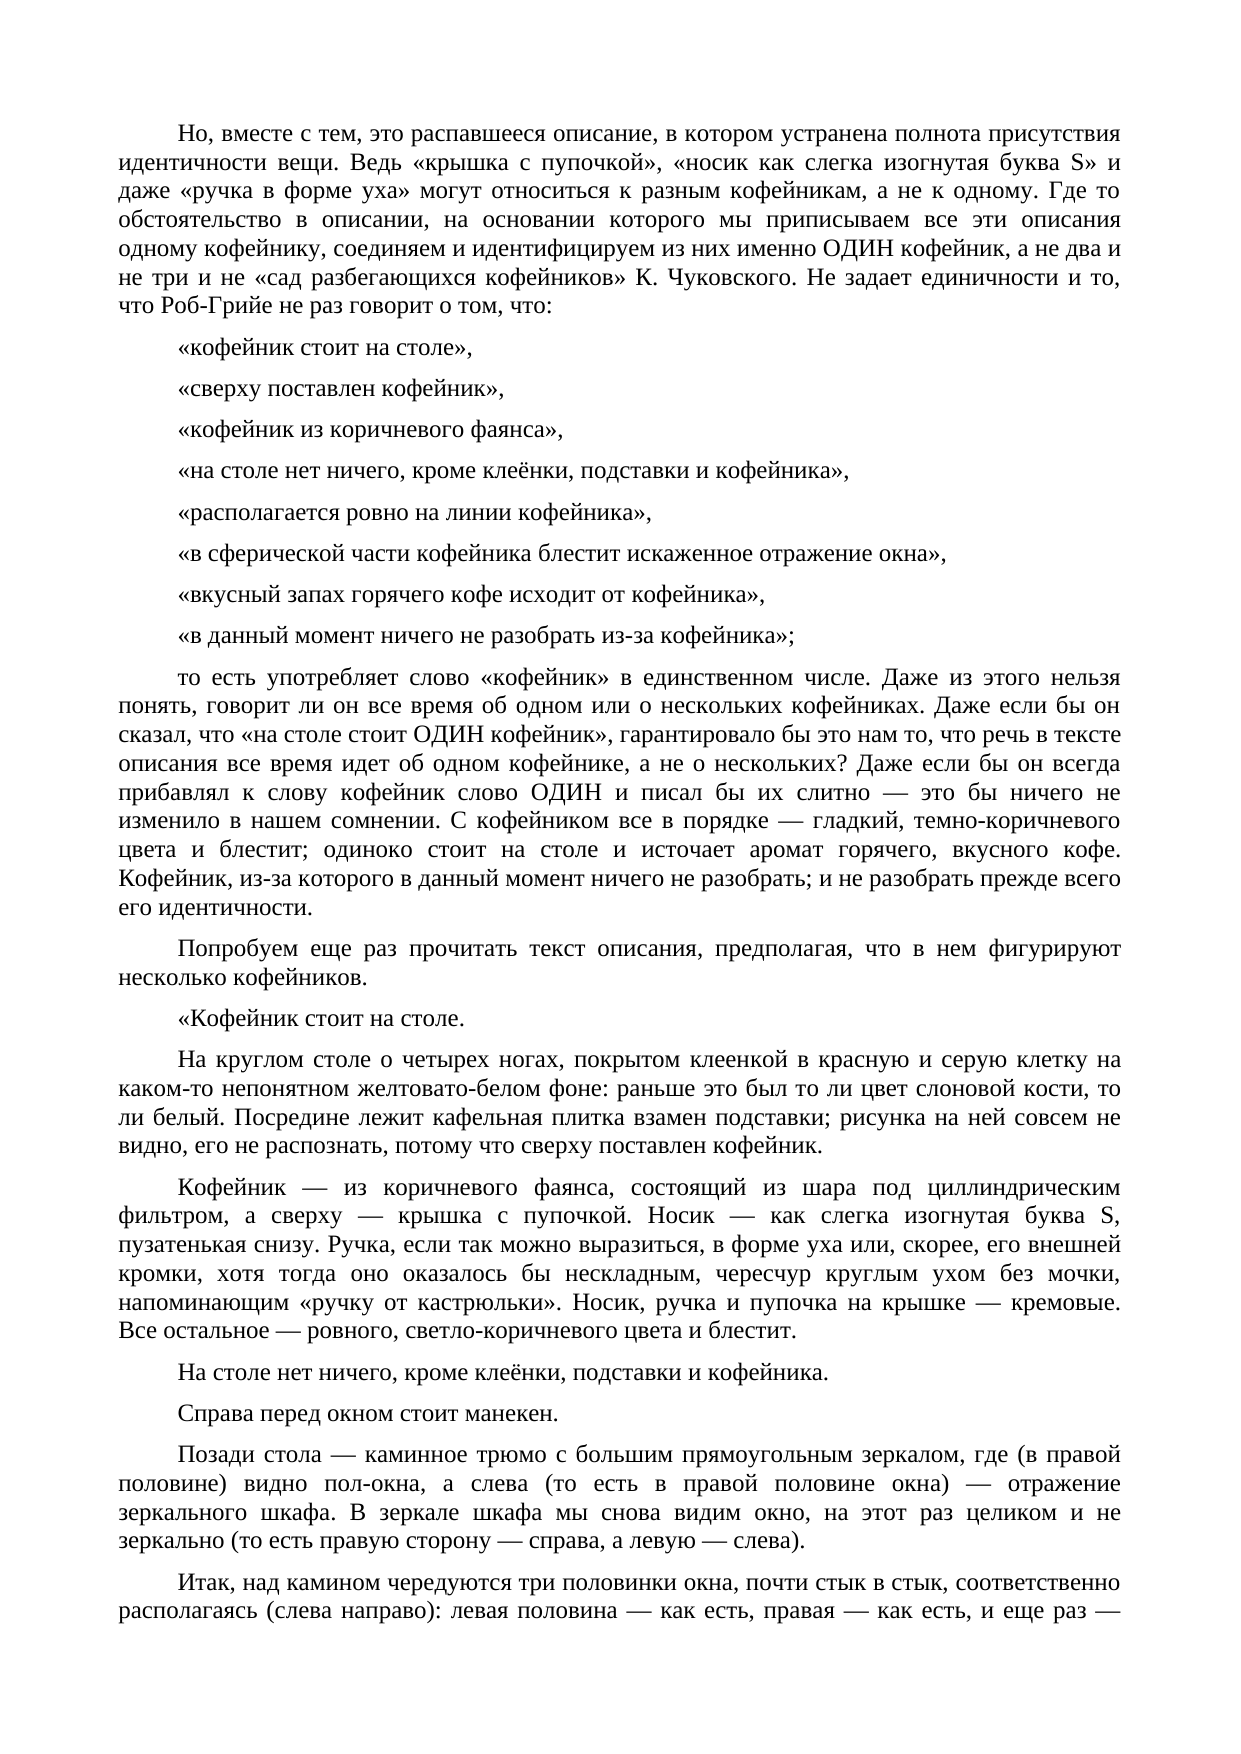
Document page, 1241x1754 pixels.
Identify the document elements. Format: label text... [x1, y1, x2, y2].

text Позади стола — каминное трюмо с большим прямоугольным зеркалом, где (в правой половине) видно пол-окна, а слева (то есть в правой половине окна) — отражение зеркального шкафа. В зеркале шкафа мы снова видим окно, на этот раз целиком и не зеркально (то есть правую сторону — справа, а левую — слева). [118, 1439, 1122, 1554]
text Кофейник — из коричневого фаянса, состоящий из шара под циллиндрическим фильтром, а сверху — крышка с пупочкой. Носик — как слегка изогнутая буква S, пузатенькая снизу. Ручка, если так можно выразиться, в форме уха или, скорее, его внешней кромки, хотя тогда оно оказалось бы нескладным, чересчур круглым ухом без мочки, напоминающим «ручку от кастрюльки». Носик, ручка и пупочка на крышке — кремовые. Все остальное — ровного, светло-коричневого цвета и блестит. [118, 1172, 1122, 1344]
text Попробуем еще раз прочитать текст описания, предполагая, что в нем фигурируют несколько кофейников. [118, 933, 1122, 991]
text «на столе нет ничего, кроме клеёнки, подставки и кофейника», [118, 456, 1122, 484]
text «в сферической части кофейника блестит искаженное отражение окна», [118, 538, 1122, 567]
text «в данный момент ничего не разобрать из-за кофейника»; [118, 621, 1122, 649]
text «кофейник стоит на столе», [118, 332, 1122, 361]
text «располагается ровно на линии кофейника», [118, 497, 1122, 526]
text Справа перед окном стоит манекен. [118, 1398, 1122, 1427]
text Но, вместе с тем, это распавшееся описание, в котором устранена полнота присутствия идентичности вещи. Ведь «крышка с пупочкой», «носик как слегка изогнутая буква S» и даже «ручка в форме уха» могут относиться к разным кофейникам, а не к одному. Где то обстоятельство в описании, на основании которого мы приписываем все эти описания одному кофейнику, соединяем и идентифицируем из них именно ОДИН кофейник, а не два и не три и не «сад разбегающихся кофейников» К. Чуковского. Не задает единичности и то, что Роб-Грийе не раз говорит о том, что: [118, 118, 1122, 319]
text «кофейник из коричневого фаянса», [118, 414, 1122, 443]
text то есть употребляет слово «кофейник» в единственном числе. Даже из этого нельзя понять, говорит ли он все время об одном или о нескольких кофейниках. Даже если бы он сказал, что «на столе стоит ОДИН кофейник», гарантировало бы это нам то, что речь в тексте описания все время идет об одном кофейнике, а не о нескольких? Даже если бы он всегда прибавлял к слову кофейник слово ОДИН и писал бы их слитно — это бы ничего не изменило в нашем сомнении. С кофейником все в порядке — гладкий, темно-коричневого цвета и блестит; одиноко стоит на столе и источает аромат горячего, вкусного кофе. Кофейник, из-за которого в данный момент ничего не разобрать; и не разобрать прежде всего его идентичности. [118, 662, 1122, 921]
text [118, 1567, 1122, 1624]
text «сверху поставлен кофейник», [118, 373, 1122, 402]
text «вкусный запах горячего кофе исходит от кофейника», [118, 579, 1122, 608]
text На столе нет ничего, кроме клеёнки, подставки и кофейника. [118, 1357, 1122, 1386]
text На круглом столе о четырех ногах, покрытом клеенкой в красную и серую клетку на каком-то непонятном желтовато-белом фоне: раньше это был то ли цвет слоновой кости, то ли белый. Посредине лежит кафельная плитка взамен подставки; рисунка на ней совсем не видно, его не распознать, потому что сверху поставлен кофейник. [118, 1044, 1122, 1159]
text «Кофейник стоит на столе. [118, 1003, 1122, 1032]
